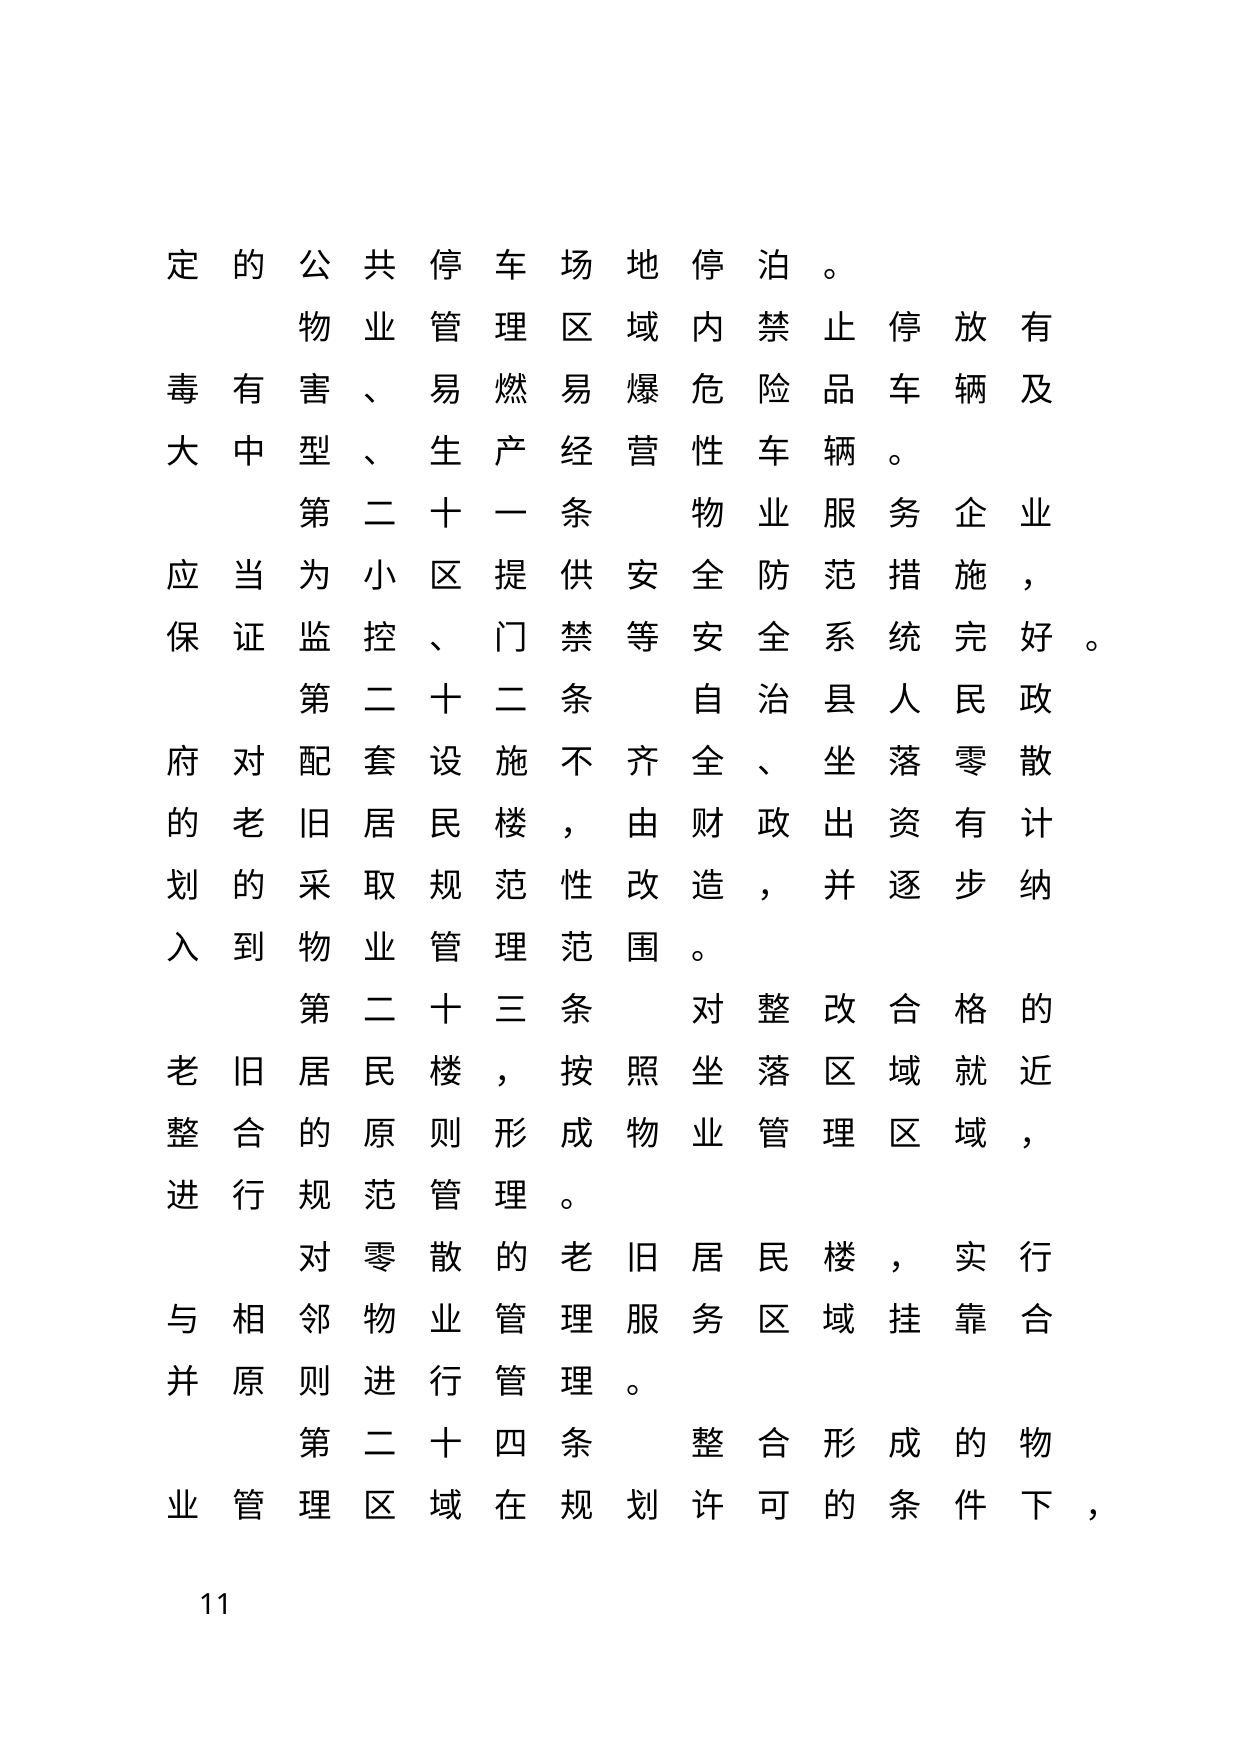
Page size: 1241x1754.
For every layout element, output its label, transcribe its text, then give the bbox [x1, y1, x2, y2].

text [167, 1410, 1085, 1534]
text 对零散的老旧居民楼，实行与相邻物业管理服务区域挂靠合并原则进行管理。 [167, 1224, 1085, 1410]
text 第二十三条 对整改合格的老旧居民楼，按照坐落区域就近整合的原则形成物业管理区域，进行规范管理。 [167, 976, 1085, 1224]
text 第二十一条 物业服务企业应当为小区提供安全防范措施，保证监控、门禁等安全系统完好。 [167, 480, 1085, 666]
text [167, 232, 1085, 294]
text 第二十二条 自治县人民政府对配套设施不齐全、坐落零散的老旧居民楼，由财政出资有计划的采取规范性改造，并逐步纳入到物业管理范围。 [167, 666, 1085, 976]
text 物业管理区域内禁止停放有毒有害、易燃易爆危险品车辆及大中型、生产经营性车辆。 [167, 294, 1085, 480]
